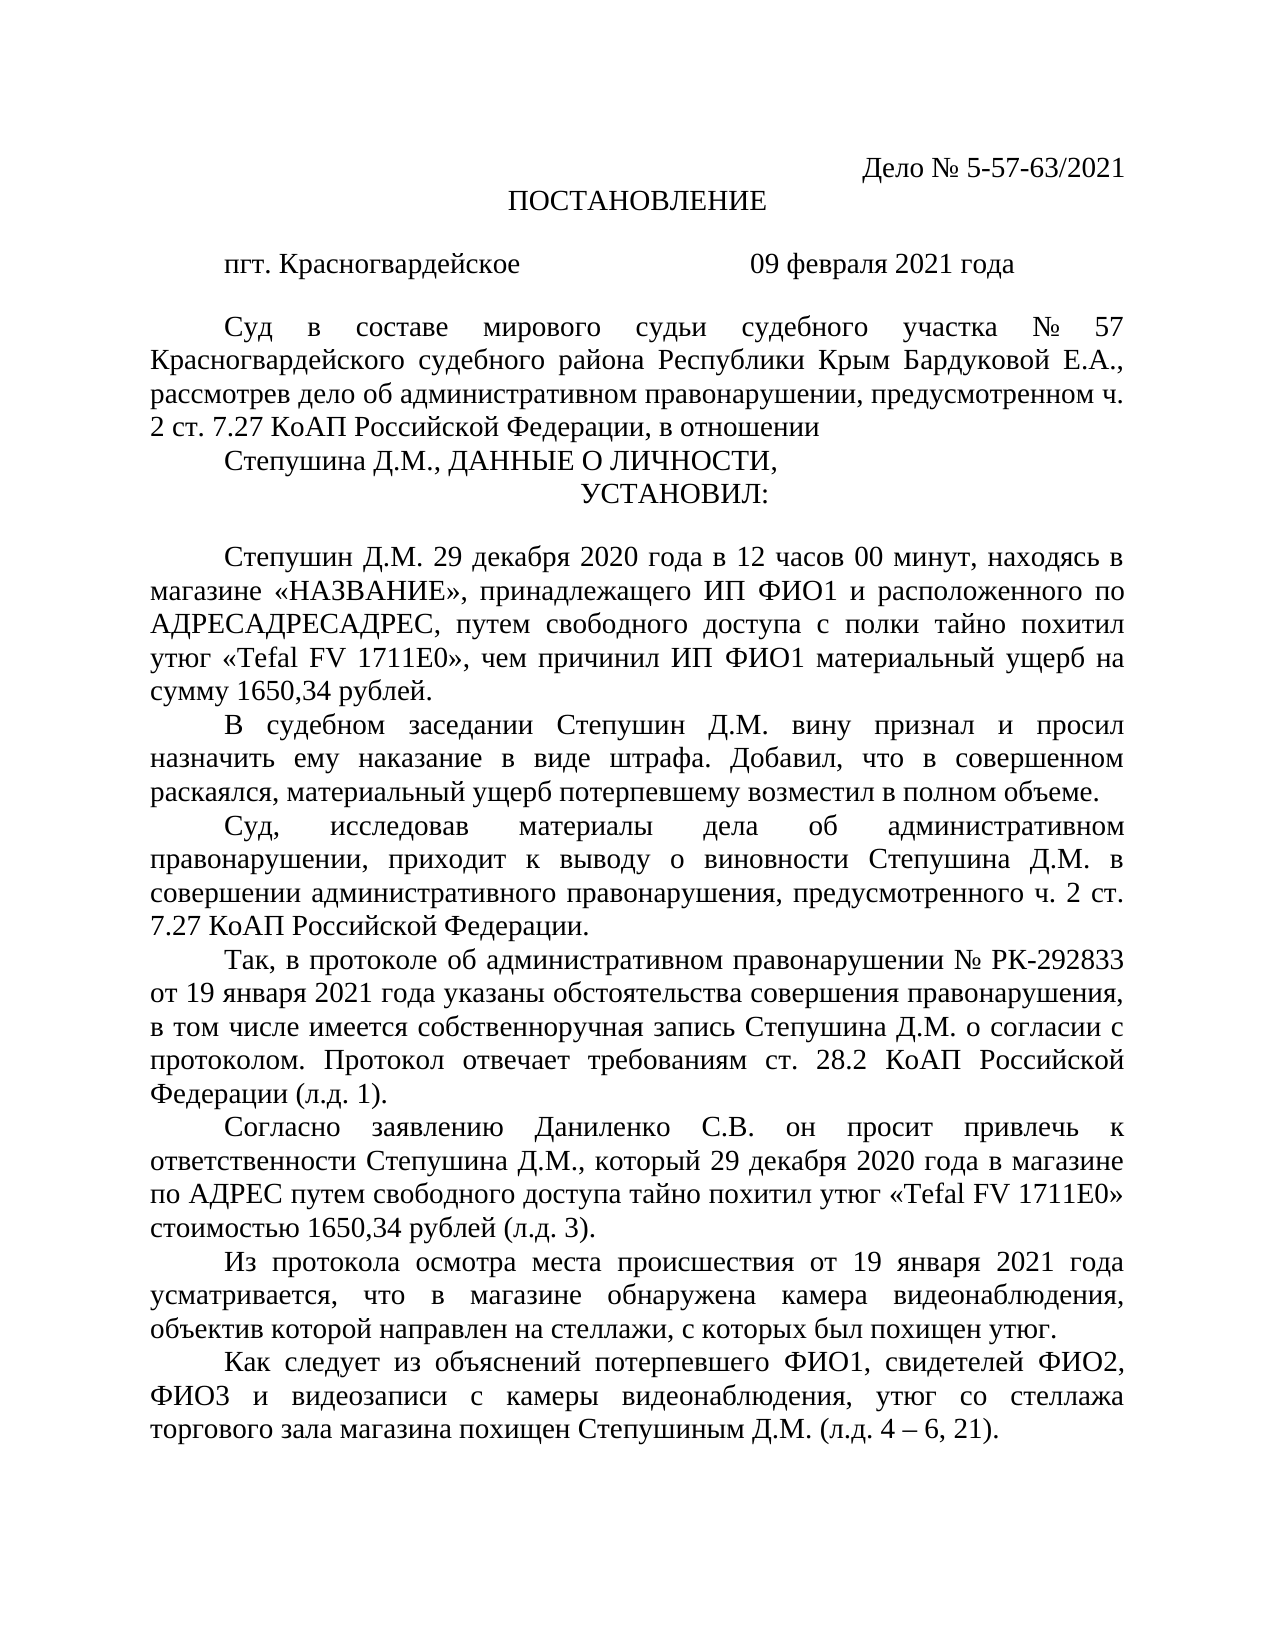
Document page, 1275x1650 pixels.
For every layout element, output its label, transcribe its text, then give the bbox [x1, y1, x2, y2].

text пгт. Красногвардейское 09 февраля 2021 года [150, 246, 1125, 280]
text Согласно заявлению Даниленко С.В. он просит привлечь к ответственности Степушина Д.М., который 29 декабря 2020 года в магазине по АДРЕС путем свободного доступа тайно похитил утюг «Tefal FV 1711E0» стоимостью 1650,34 рублей (л.д. 3). [150, 1109, 1125, 1244]
text Степушина Д.М., ДАННЫЕ О ЛИЧНОСТИ, [150, 443, 1125, 477]
text ПОСТАНОВЛЕНИЕ [150, 183, 1125, 217]
text Дело № 5-57-63/2021 [150, 150, 1125, 183]
text Как следует из объяснений потерпевшего ФИО1, свидетелей ФИО2, ФИО3 и видеозаписи с камеры видеонаблюдения, утюг со стеллажа торгового зала магазина похищен Степушиным Д.М. (л.д. 4 – 6, 21). [150, 1344, 1125, 1445]
text Так, в протоколе об административном правонарушении № РК-292833 от 19 января 2021 года указаны обстоятельства совершения правонарушения, в том числе имеется собственноручная запись Степушина Д.М. о согласии с протоколом. Протокол отвечает требованиям ст. 28.2 КоАП Российской Федерации (л.д. 1). [150, 942, 1125, 1109]
text Степушин Д.М. 29 декабря 2020 года в 12 часов 00 минут, находясь в магазине «НАЗВАНИЕ», принадлежащего ИП ФИО1 и расположенного по АДРЕСАДРЕСАДРЕС, путем свободного доступа с полки тайно похитил утюг «Tefal FV 1711E0», чем причинил ИП ФИО1 материальный ущерб на сумму 1650,34 рублей. [150, 539, 1125, 707]
text В судебном заседании Степушин Д.М. вину признал и просил назначить ему наказание в виде штрафа. Добавил, что в совершенном раскаялся, материальный ущерб потерпевшему возместил в полном объеме. [150, 707, 1125, 808]
text Суд в составе мирового судьи судебного участка № 57 Красногвардейского судебного района Республики Крым Бардуковой Е.А., рассмотрев дело об административном правонарушении, предусмотренном ч. 2 ст. 7.27 КоАП Российской Федерации, в отношении [150, 309, 1125, 443]
text УСТАНОВИЛ: [150, 477, 1125, 510]
text Суд, исследовав материалы дела об административном правонарушении, приходит к выводу о виновности Степушина Д.М. в совершении административного правонарушения, предусмотренного ч. 2 ст. 7.27 КоАП Российской Федерации. [150, 808, 1125, 942]
text Из протокола осмотра места происшествия от 19 января 2021 года усматривается, что в магазине обнаружена камера видеонаблюдения, объектив которой направлен на стеллажи, с которых был похищен утюг. [150, 1244, 1125, 1344]
